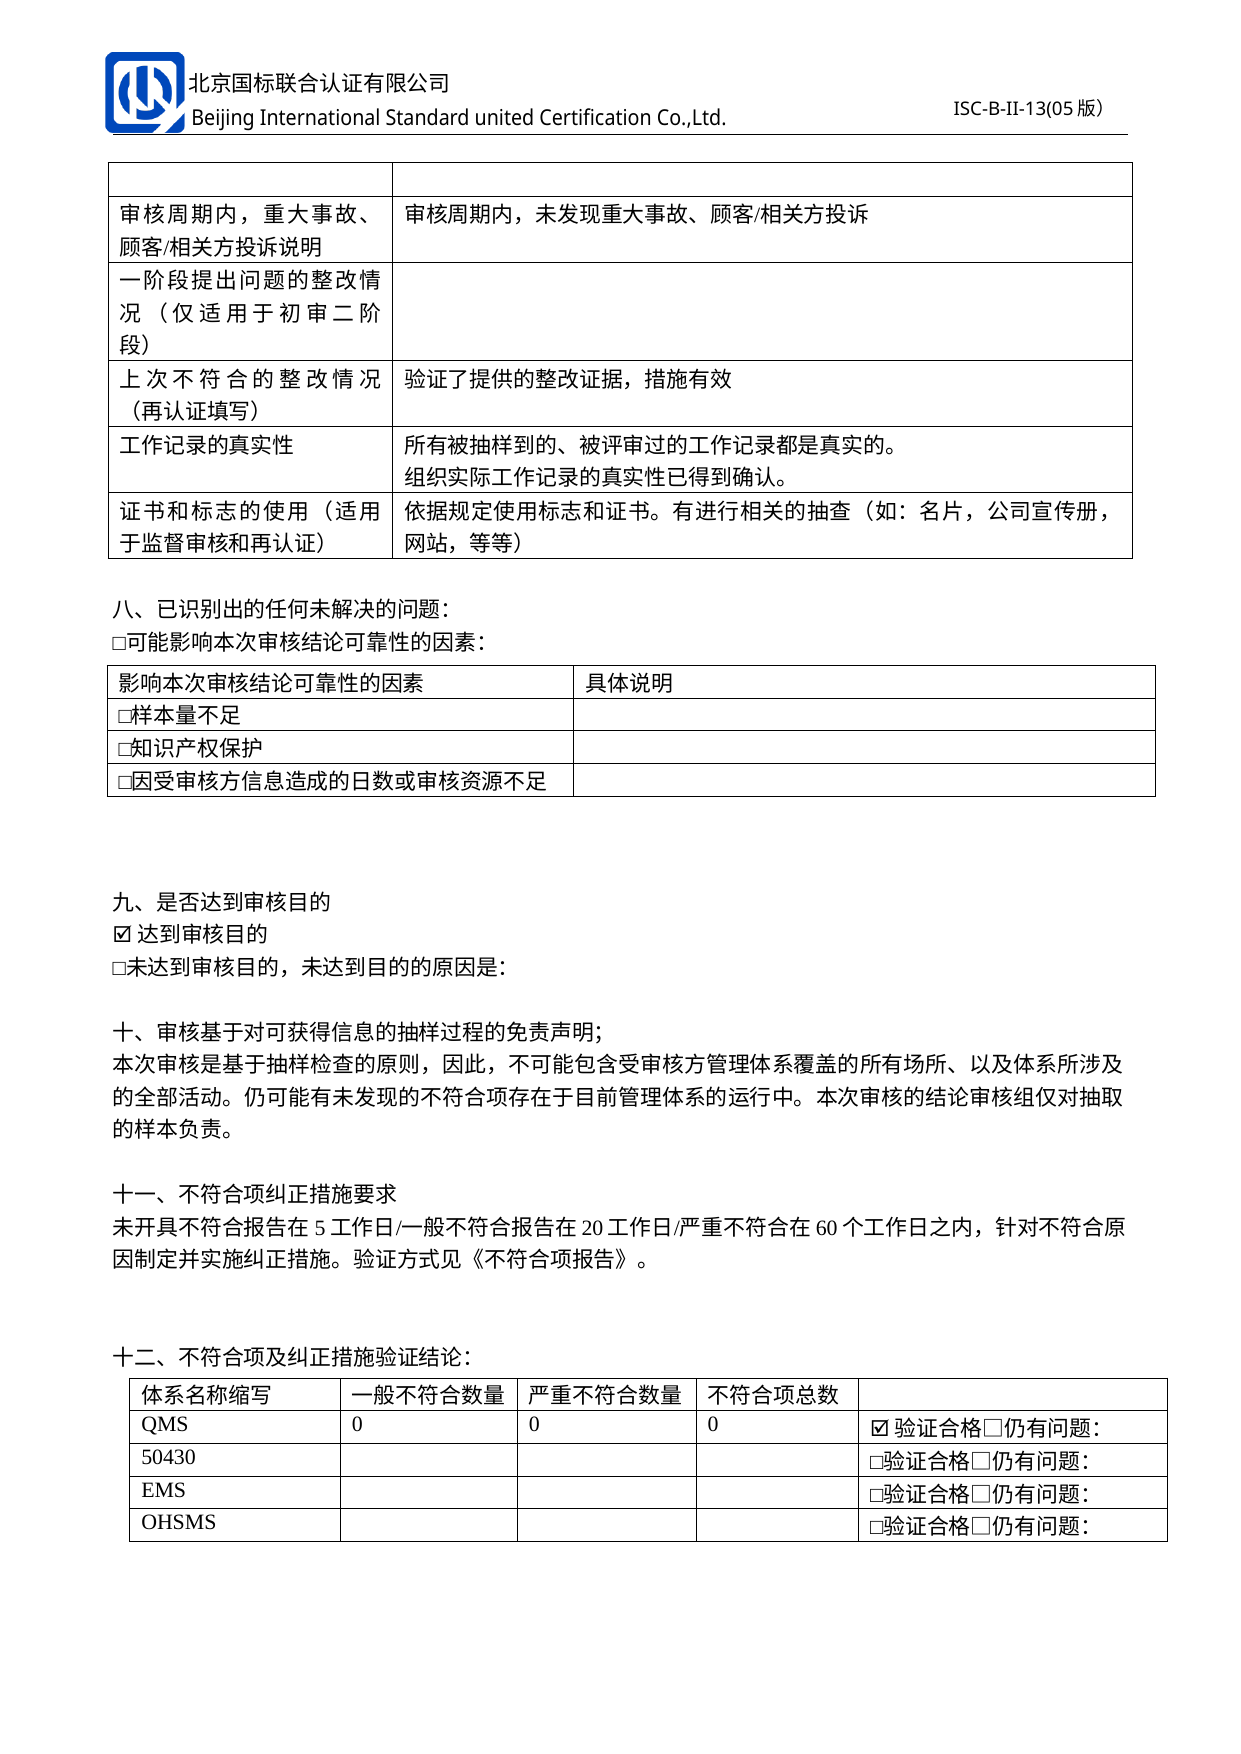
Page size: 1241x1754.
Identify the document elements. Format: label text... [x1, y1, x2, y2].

table_cell 0 [518, 1411, 696, 1443]
table_cell EMS [130, 1477, 340, 1508]
table_cell 上次不符合的整改情况（再认证填写） [109, 361, 392, 426]
table_cell [341, 1444, 517, 1476]
table_cell [518, 1477, 696, 1508]
text 本次审核是基于抽样检查的原则，因此，不可能包含受审核方管理体系覆盖的所有场所、以及体系所涉及的全部活动。仍可能有未发现的不符合项存在于目前管理体系的运行中。本次审核的结论审核组仅对抽取的样本负责。 [112, 1047, 1128, 1144]
table_header 不符合项总数 [697, 1379, 858, 1410]
table_cell OHSMS [130, 1509, 340, 1541]
table_header [393, 163, 1132, 196]
text 未开具不符合报告在5工作日/一般不符合报告在20工作日/严重不符合在60个工作日之内，针对不符合原因制定并实施纠正措施。验证方式见《不符合项报告》。 [112, 1209, 1128, 1274]
text □未达到审核目的，未达到目的的原因是： [112, 949, 1128, 982]
table_cell 0 [341, 1411, 517, 1443]
table_cell [341, 1509, 517, 1541]
text 九、是否达到审核目的 [112, 884, 1128, 917]
table_cell □验证合格□仍有问题： [859, 1509, 1167, 1541]
text 八、已识别出的任何未解决的问题： [112, 592, 1128, 624]
table_cell 一阶段提出问题的整改情况（仅适用于初审二阶段） [109, 263, 392, 360]
table_cell □验证合格□仍有问题： [859, 1477, 1167, 1508]
table_header 影响本次审核结论可靠性的因素 [108, 666, 573, 697]
table_cell [341, 1477, 517, 1508]
table_cell [518, 1444, 696, 1476]
table_cell [697, 1509, 858, 1541]
table_cell [393, 263, 1132, 360]
table_header [859, 1379, 1167, 1410]
table_header 体系名称缩写 [130, 1379, 340, 1410]
table_cell QMS [130, 1411, 340, 1443]
table_cell [574, 731, 1155, 763]
table_cell □因受审核方信息造成的日数或审核资源不足 [108, 764, 573, 796]
text 十二、不符合项及纠正措施验证结论： [112, 1339, 1128, 1372]
table_cell 验证合格□仍有问题： [859, 1411, 1167, 1443]
table_cell □知识产权保护 [108, 731, 573, 763]
table_cell 所有被抽样到的、被评审过的工作记录都是真实的。 组织实际工作记录的真实性已得到确认。 [393, 427, 1132, 492]
table_header 严重不符合数量 [518, 1379, 696, 1410]
table_header 一般不符合数量 [341, 1379, 517, 1410]
table_cell 工作记录的真实性 [109, 427, 392, 492]
table_cell [697, 1444, 858, 1476]
table_cell 验证了提供的整改证据，措施有效 [393, 361, 1132, 426]
table_cell 依据规定使用标志和证书。有进行相关的抽查（如：名片，公司宣传册，网站，等等） [393, 493, 1132, 558]
table_cell [574, 764, 1155, 796]
table_cell 证书和标志的使用（适用于监督审核和再认证） [109, 493, 392, 558]
table_cell 审核周期内，未发现重大事故、顾客/相关方投诉 [393, 197, 1132, 262]
text 十一、不符合项纠正措施要求 [112, 1177, 1128, 1209]
table_cell [697, 1477, 858, 1508]
table_cell □样本量不足 [108, 699, 573, 730]
text □可能影响本次审核结论可靠性的因素： [112, 624, 1128, 657]
text 达到审核目的 [112, 917, 1128, 949]
table_cell [518, 1509, 696, 1541]
picture [105, 52, 185, 133]
table_cell 审核周期内，重大事故、顾客/相关方投诉说明 [109, 197, 392, 262]
table_cell 50430 [130, 1444, 340, 1476]
table_cell 0 [697, 1411, 858, 1443]
table_header [109, 163, 392, 196]
table_cell □验证合格□仍有问题： [859, 1444, 1167, 1476]
table_cell [574, 699, 1155, 730]
text 十、审核基于对可获得信息的抽样过程的免责声明； [112, 1014, 1128, 1047]
table_header 具体说明 [574, 666, 1155, 697]
